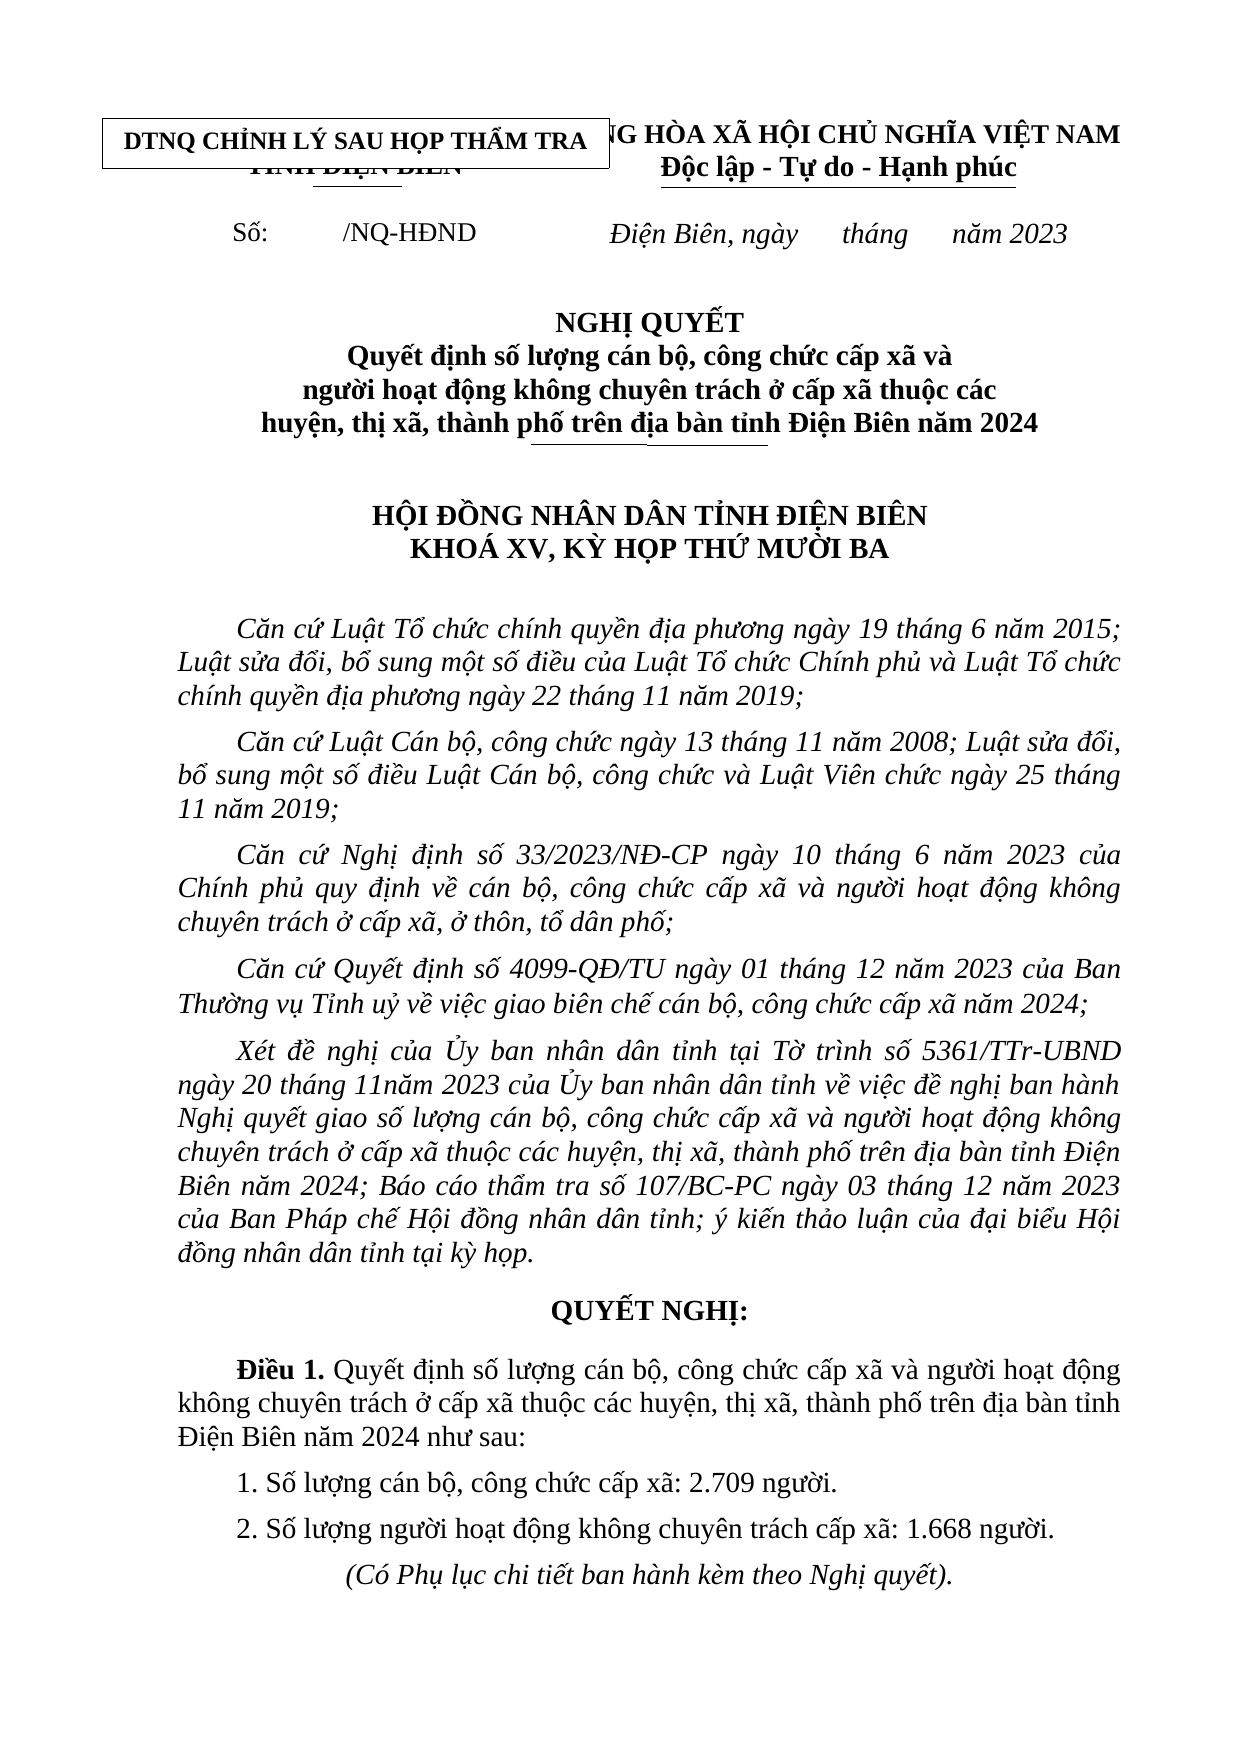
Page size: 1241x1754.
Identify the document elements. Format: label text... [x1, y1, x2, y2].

text Căn cứ Luật Tổ chức chính quyền địa phương ngày 19 tháng 6 năm 2015; Luật sửa đổi, bổ sung một số điều của Luật Tổ chức Chính phủ và Luật Tổ chức chính quyền địa phương ngày 22 tháng 11 năm 2019; [177, 611, 1122, 711]
text 1. Số lượng cán bộ, công chức cấp xã: 2.709 người. [177, 1465, 1122, 1498]
text Căn cứ Nghị định số 33/2023/NĐ-CP ngày 10 tháng 6 năm 2023 của Chính phủ quy định về cán bộ, công chức cấp xã và người hoạt động không chuyên trách ở cấp xã, ở thôn, tổ dân phố; [177, 837, 1122, 938]
text HỘI ĐỒNG NHÂN DÂN TỈNH ĐIỆN BIÊN [177, 498, 1122, 531]
text KHOÁ XV, KỲ HỌP THỨ MƯỜI BA [177, 531, 1122, 565]
text (Có Phụ lục chi tiết ban hành kèm theo Nghị quyết). [177, 1557, 1122, 1591]
text 2. Số lượng người hoạt động không chuyên trách cấp xã: 1.668 người. [177, 1511, 1122, 1544]
text Quyết định số lượng cán bộ, công chức cấp xã và [177, 338, 1122, 372]
table_cell Điện Biên, ngày tháng năm 2023 [543, 216, 1134, 305]
text Xét đề nghị của Ủy ban nhân dân tỉnh tại Tờ trình số 5361/TTr-UBND ngày 20 tháng 11năm 2023 của Ủy ban nhân dân tỉnh về việc đề nghị ban hành Nghị quyết giao số lượng cán bộ, công chức cấp xã và người hoạt động không chuyên trách ở cấp xã thuộc các huyện, thị xã, thành phố trên địa bàn tỉnh Điện Biên năm 2024; Báo cáo thẩm tra số 107/BC-PC ngày 03 tháng 12 năm 2023 của Ban Pháp chế Hội đồng nhân dân tỉnh; ý kiến thảo luận của đại biểu Hội đồng nhân dân tỉnh tại kỳ họp. [177, 1033, 1122, 1268]
text người hoạt động không chuyên trách ở cấp xã thuộc các [177, 372, 1122, 406]
text Điều 1. Quyết định số lượng cán bộ, công chức cấp xã và người hoạt động không chuyên trách ở cấp xã thuộc các huyện, thị xã, thành phố trên địa bàn tỉnh Điện Biên năm 2024 như sau: [177, 1352, 1122, 1452]
text huyện, thị xã, thành phố trên địa bàn tỉnh Điện Biên năm 2024 [177, 406, 1122, 439]
table_cell Số: /NQ-HĐND [165, 216, 543, 305]
text NGHỊ QUYẾT [177, 305, 1122, 338]
table_header HỘI ĐỒNG NHÂN DÂN TỈNH ĐIỆN BIÊN [165, 169, 543, 216]
table_header CỘNG HÒA XÃ HỘI CHỦ NGHĨA VIỆT NAM Độc lập - Tự do - Hạnh phúc [543, 118, 1134, 216]
text QUYẾT NGHỊ: [177, 1293, 1122, 1327]
text Căn cứ Quyết định số 4099-QĐ/TU ngày 01 tháng 12 năm 2023 của Ban Thường vụ Tỉnh uỷ về việc giao biên chế cán bộ, công chức cấp xã năm 2024; [177, 950, 1122, 1021]
text Căn cứ Luật Cán bộ, công chức ngày 13 tháng 11 năm 2008; Luật sửa đổi, bổ sung một số điều Luật Cán bộ, công chức và Luật Viên chức ngày 25 tháng 11 năm 2019; [177, 724, 1122, 824]
